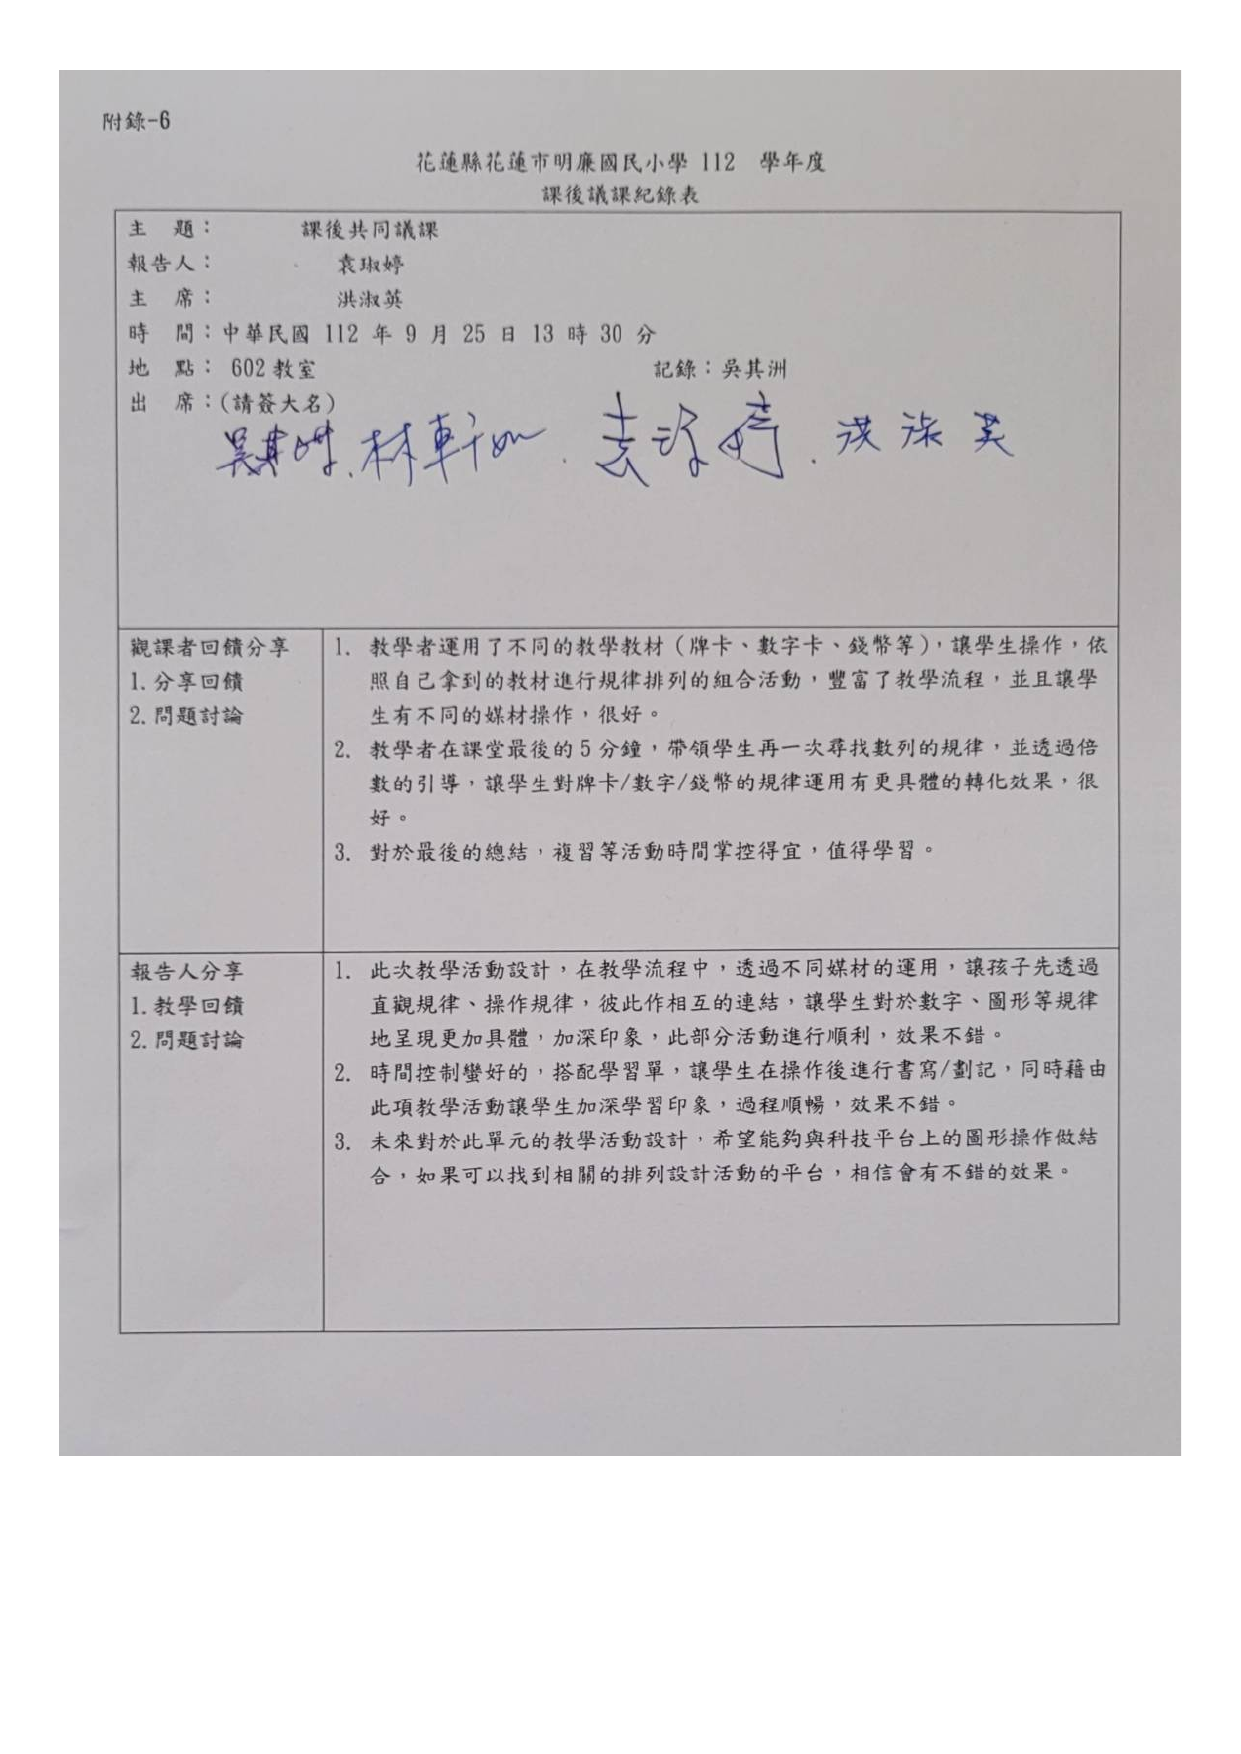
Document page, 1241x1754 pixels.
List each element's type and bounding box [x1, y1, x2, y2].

picture [59, 70, 1182, 1456]
